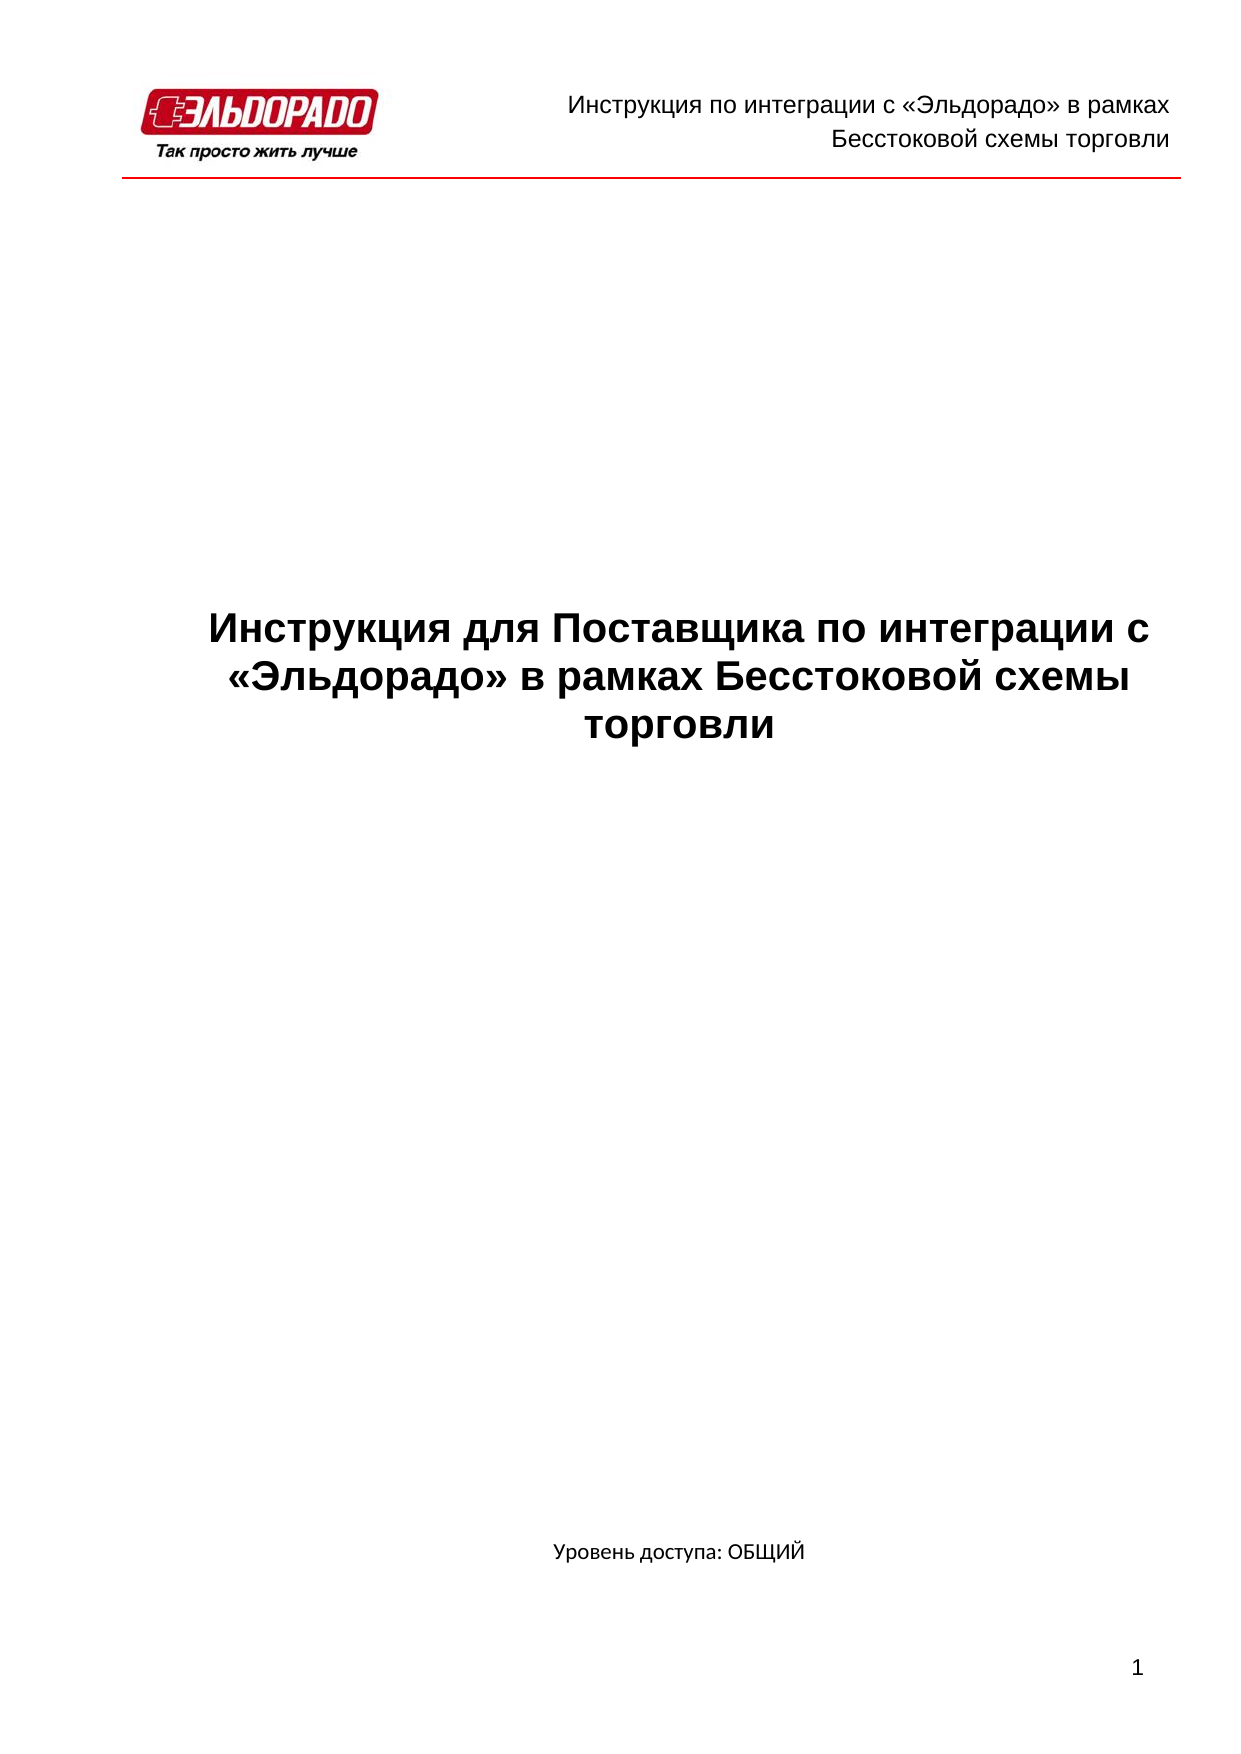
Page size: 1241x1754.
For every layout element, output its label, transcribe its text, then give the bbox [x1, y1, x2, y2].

picture [132, 73, 393, 177]
text Уровень доступа: ОБЩИЙ [177, 1537, 1181, 1565]
text Инструкция для Поставщика по интеграции с «Эльдорадо» в рамках Бесстоковой схемы торговли [177, 604, 1181, 748]
